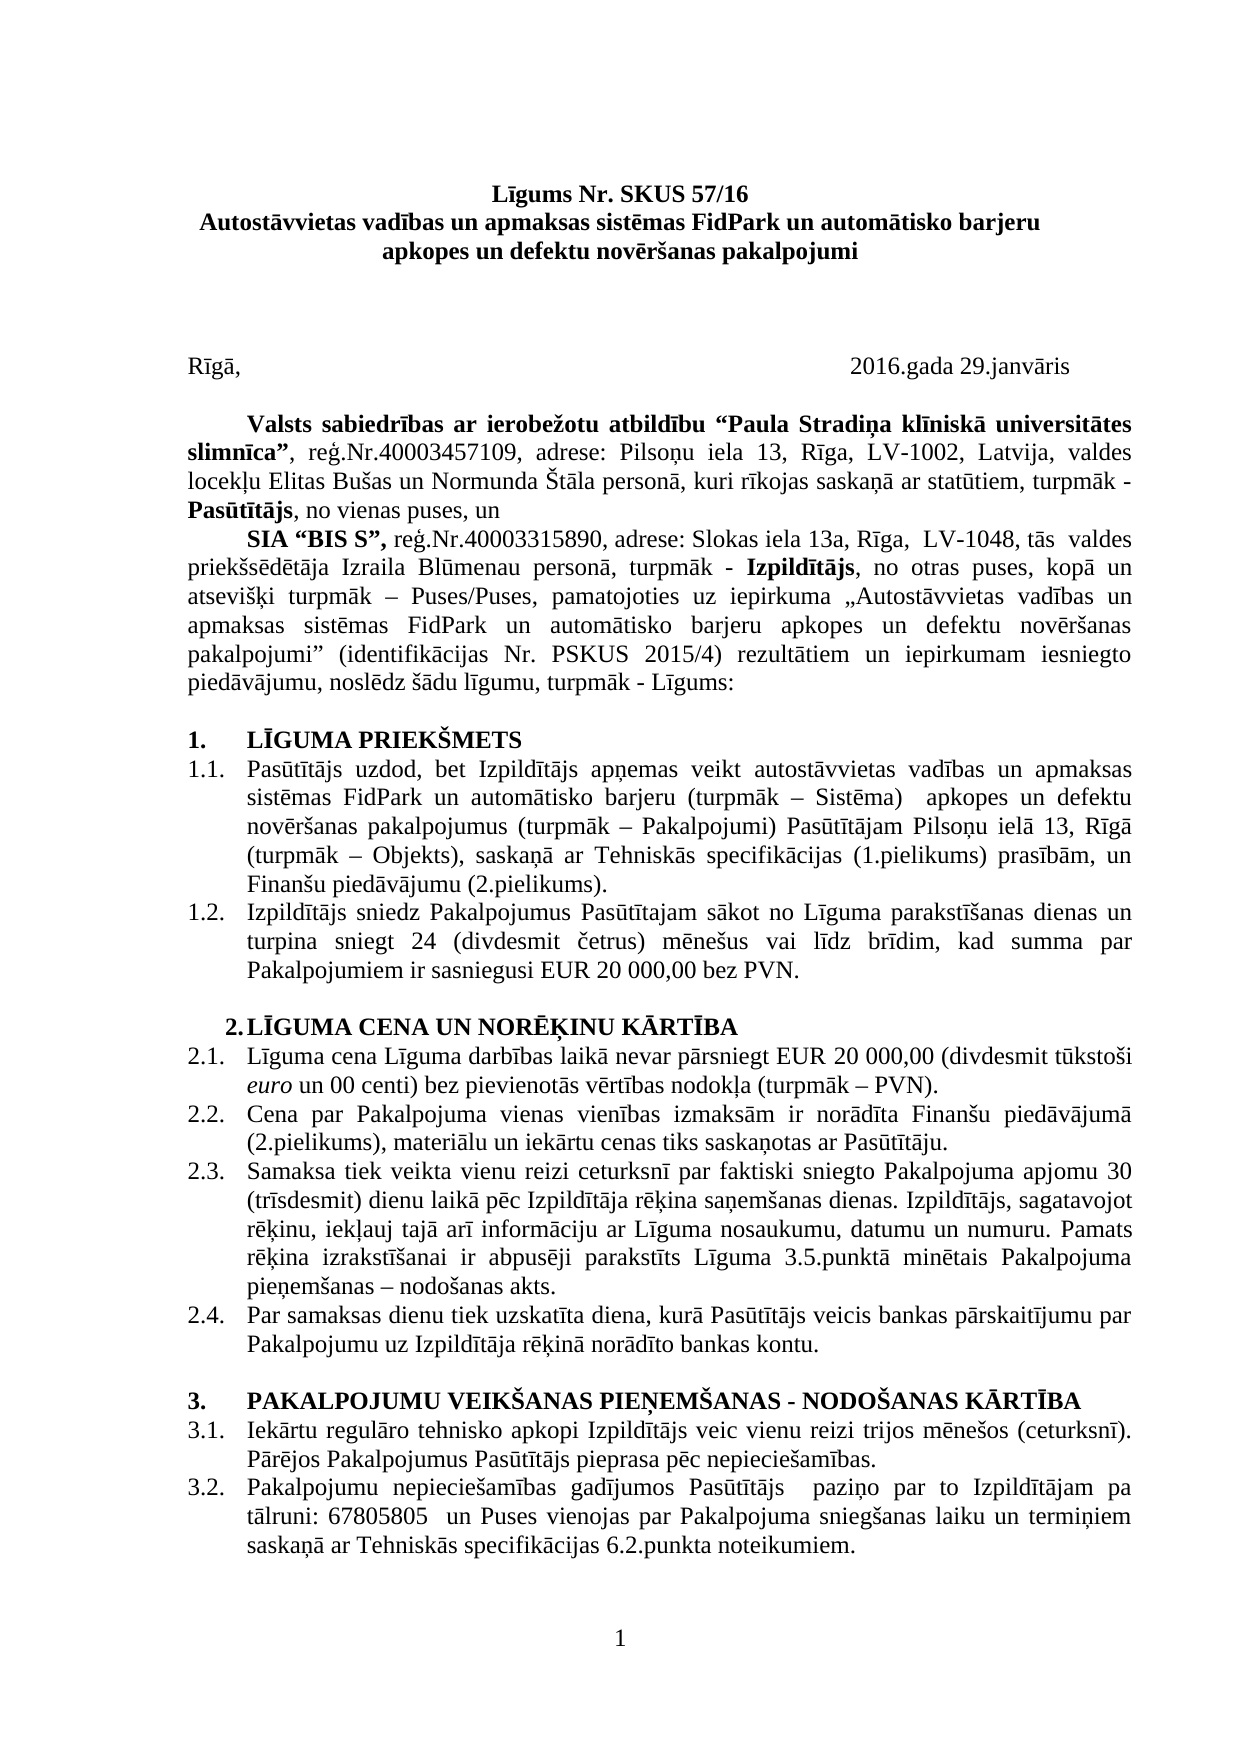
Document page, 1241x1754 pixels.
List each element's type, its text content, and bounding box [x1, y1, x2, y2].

list Iekārtu regulāro tehnisko apkopi Izpildītājs veic vienu reizi trijos mēnešos (ceturksnī). Pārējos Pakalpojumus Pasūtītājs pieprasa pēc nepieciešamības. [187, 1415, 1132, 1472]
subtitle Valsts sabiedrības ar ierobežotu atbildību “Paula Stradiņa klīniskā universitātes slimnīca”, reģ.Nr.40003457109, adrese: Pilsoņu iela 13, Rīga, LV-1002, Latvija, valdes locekļu Elitas Bušas un Normunda Štāla personā, kuri rīkojas saskaņā ar statūtiem, turpmāk - Pasūtītājs, no vienas puses, un [187, 409, 1132, 524]
list Izpildītājs sniedz Pakalpojumus Pasūtītajam sākot no Līguma parakstīšanas dienas un turpina sniegt 24 (divdesmit četrus) mēnešus vai līdz brīdim, kad summa par Pakalpojumiem ir sasniegusi EUR 20 000,00 bez PVN. [187, 897, 1132, 984]
list Pakalpojumu nepieciešamības gadījumos Pasūtītājs paziņo par to Izpildītājam pa tālruni: 67805805 un Puses vienojas par Pakalpojuma sniegšanas laiku un termiņiem saskaņā ar Tehniskās specifikācijas 6.2.punkta noteikumiem. [187, 1472, 1132, 1559]
list PAKALPOJUMU VEIKŠANAS PIEŅEMŠANAS - NODOŠANAS KĀRTĪBA [187, 1386, 1132, 1415]
text Līgums Nr. SKUS 57/16 [187, 179, 1053, 207]
list LĪGUMA PRIEKŠMETS [187, 725, 1132, 754]
list LĪGUMA CENA UN NORĒĶINU KĀRTĪBA [225, 1012, 1132, 1041]
list Samaksa tiek veikta vienu reizi ceturksnī par faktiski sniegto Pakalpojuma apjomu 30 (trīsdesmit) dienu laikā pēc Izpildītāja rēķina saņemšanas dienas. Izpildītājs, sagatavojot rēķinu, iekļauj tajā arī informāciju ar Līguma nosaukumu, datumu un numuru. Pamats rēķina izrakstīšanai ir abpusēji parakstīts Līguma 3.5.punktā minētais Pakalpojuma pieņemšanas – nodošanas akts. [187, 1156, 1132, 1300]
list Pasūtītājs uzdod, bet Izpildītājs apņemas veikt autostāvvietas vadības un apmaksas sistēmas FidPark un automātisko barjeru (turpmāk – Sistēma) apkopes un defektu novēršanas pakalpojumus (turpmāk – Pakalpojumi) Pasūtītājam Pilsoņu ielā 13, Rīgā (turpmāk – Objekts), saskaņā ar Tehniskās specifikācijas (1.pielikums) prasībām, un Finanšu piedāvājumu (2.pielikums). [187, 754, 1132, 897]
text Rīgā, 2016.gada 29.janvāris [187, 351, 1132, 380]
subtitle SIA “BIS S”, reģ.Nr.40003315890, adrese: Slokas iela 13a, Rīga, LV-1048, tās valdes priekšsēdētāja Izraila Blūmenau personā, turpmāk - Izpildītājs, no otras puses, kopā un atsevišķi turpmāk – Puses/Puses, pamatojoties uz iepirkuma „Autostāvvietas vadības un apmaksas sistēmas FidPark un automātisko barjeru apkopes un defektu novēršanas pakalpojumi” (identifikācijas Nr. PSKUS 2015/4) rezultātiem un iepirkumam iesniegto piedāvājumu, noslēdz šādu līgumu, turpmāk - Līgums: [187, 524, 1132, 696]
list Līguma cena Līguma darbības laikā nevar pārsniegt EUR 20 000,00 (divdesmit tūkstoši euro un 00 centi) bez pievienotās vērtības nodokļa (turpmāk – PVN). [187, 1041, 1132, 1099]
list Par samaksas dienu tiek uzskatīta diena, kurā Pasūtītājs veicis bankas pārskaitījumu par Pakalpojumu uz Izpildītāja rēķinā norādīto bankas kontu. [187, 1300, 1132, 1357]
text Autostāvvietas vadības un apmaksas sistēmas FidPark un automātisko barjeru apkopes un defektu novēršanas pakalpojumi [187, 207, 1053, 265]
list Cena par Pakalpojuma vienas vienības izmaksām ir norādīta Finanšu piedāvājumā (2.pielikums), materiālu un iekārtu cenas tiks saskaņotas ar Pasūtītāju. [187, 1099, 1132, 1156]
